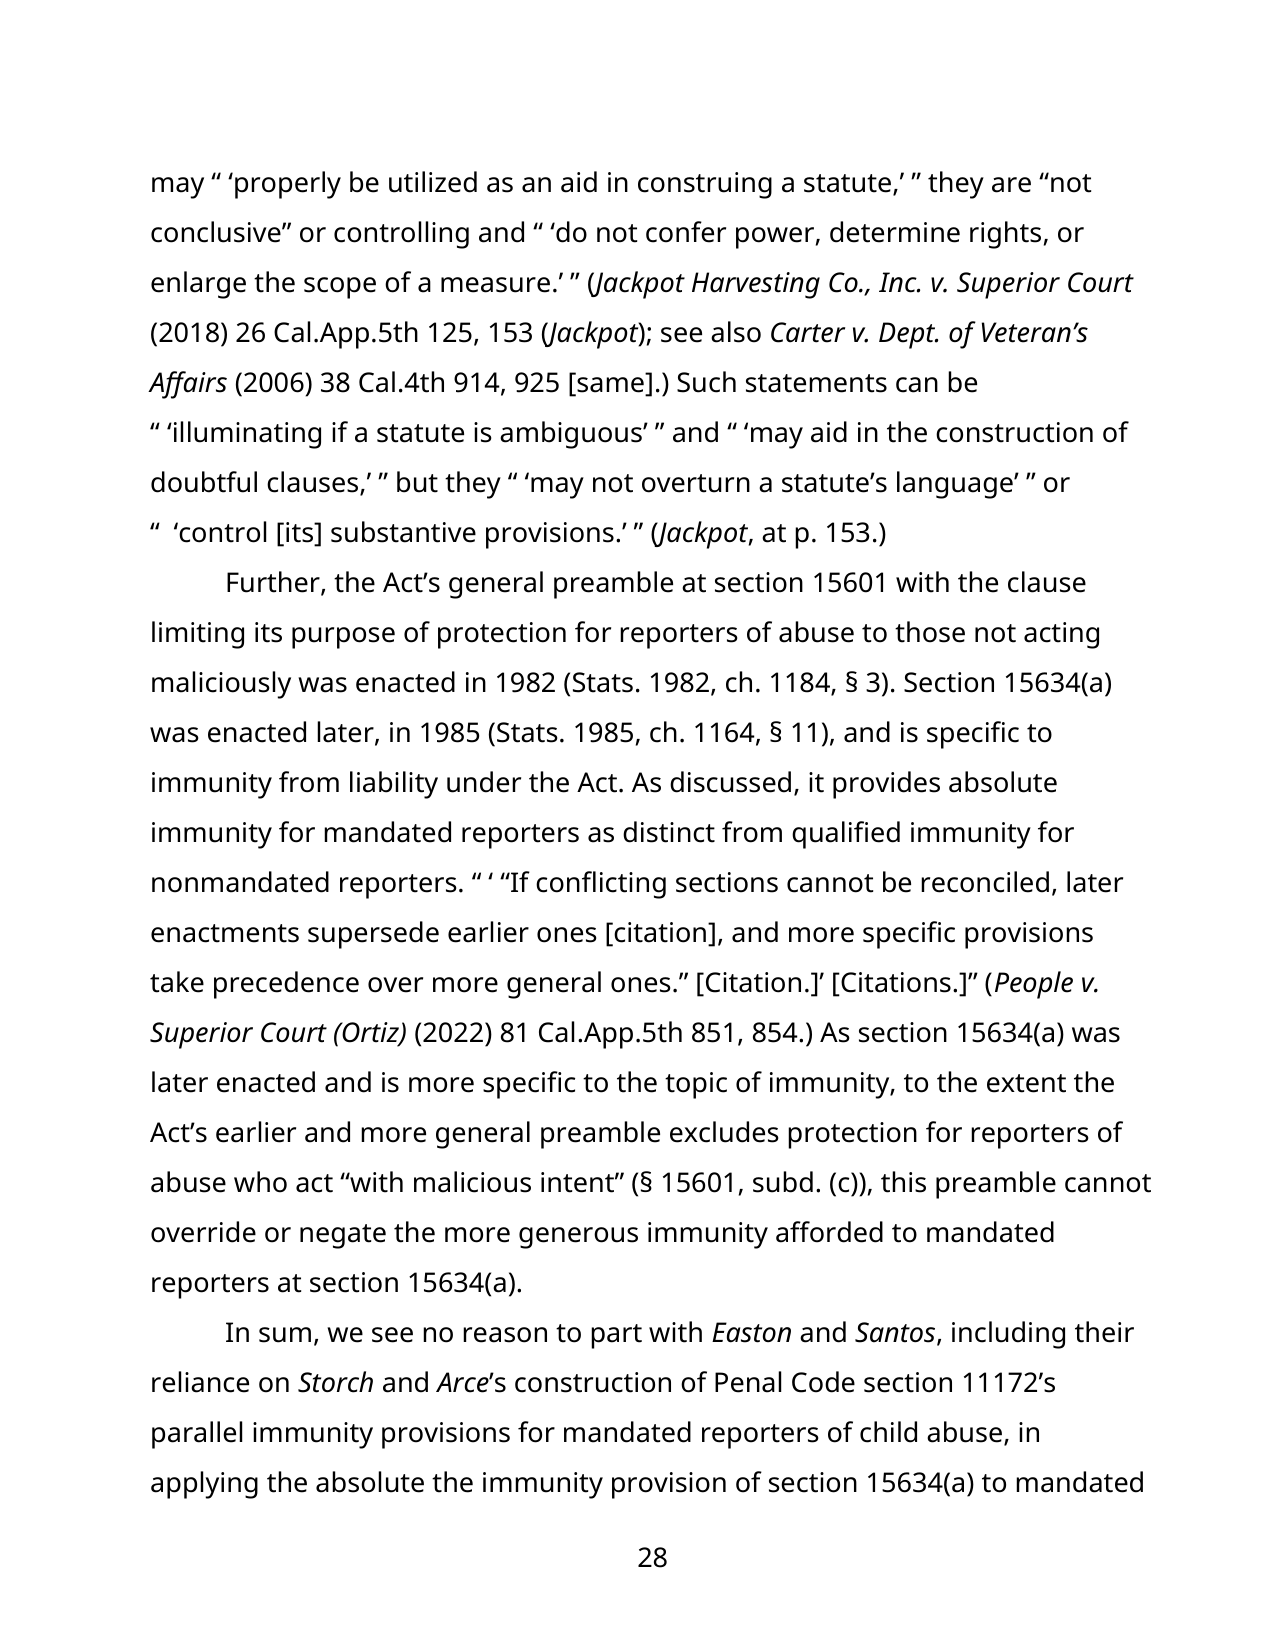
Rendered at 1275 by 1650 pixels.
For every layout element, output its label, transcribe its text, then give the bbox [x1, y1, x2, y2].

text Further, the Act’s general preamble at section 15601 with the clause limiting its purpose of protection for reporters of abuse to those not acting maliciously was enacted in 1982 (Stats. 1982, ch. 1184, § 3). Section 15634(a) was enacted later, in 1985 (Stats. 1985, ch. 1164, § 11), and is specific to immunity from liability under the Act. As discussed, it provides absolute immunity for mandated reporters as distinct from qualified immunity for nonmandated reporters. “ ‘ “If conflicting sections cannot be reconciled, later enactments supersede earlier ones [citation], and more specific provisions take precedence over more general ones.” [Citation.]’ [Citations.]” (People v. Superior Court (Ortiz) (2022) 81 Cal.App.5th 851, 854.) As section 15634(a) was later enacted and is more specific to the topic of immunity, to the extent the Act’s earlier and more general preamble excludes protection for reporters of abuse who act “with malicious intent” (§ 15601, subd. (c)), this preamble cannot override or negate the more generous immunity afforded to mandated reporters at section 15634(a). [150, 550, 1155, 1300]
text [150, 150, 1155, 550]
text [150, 1300, 1155, 1500]
